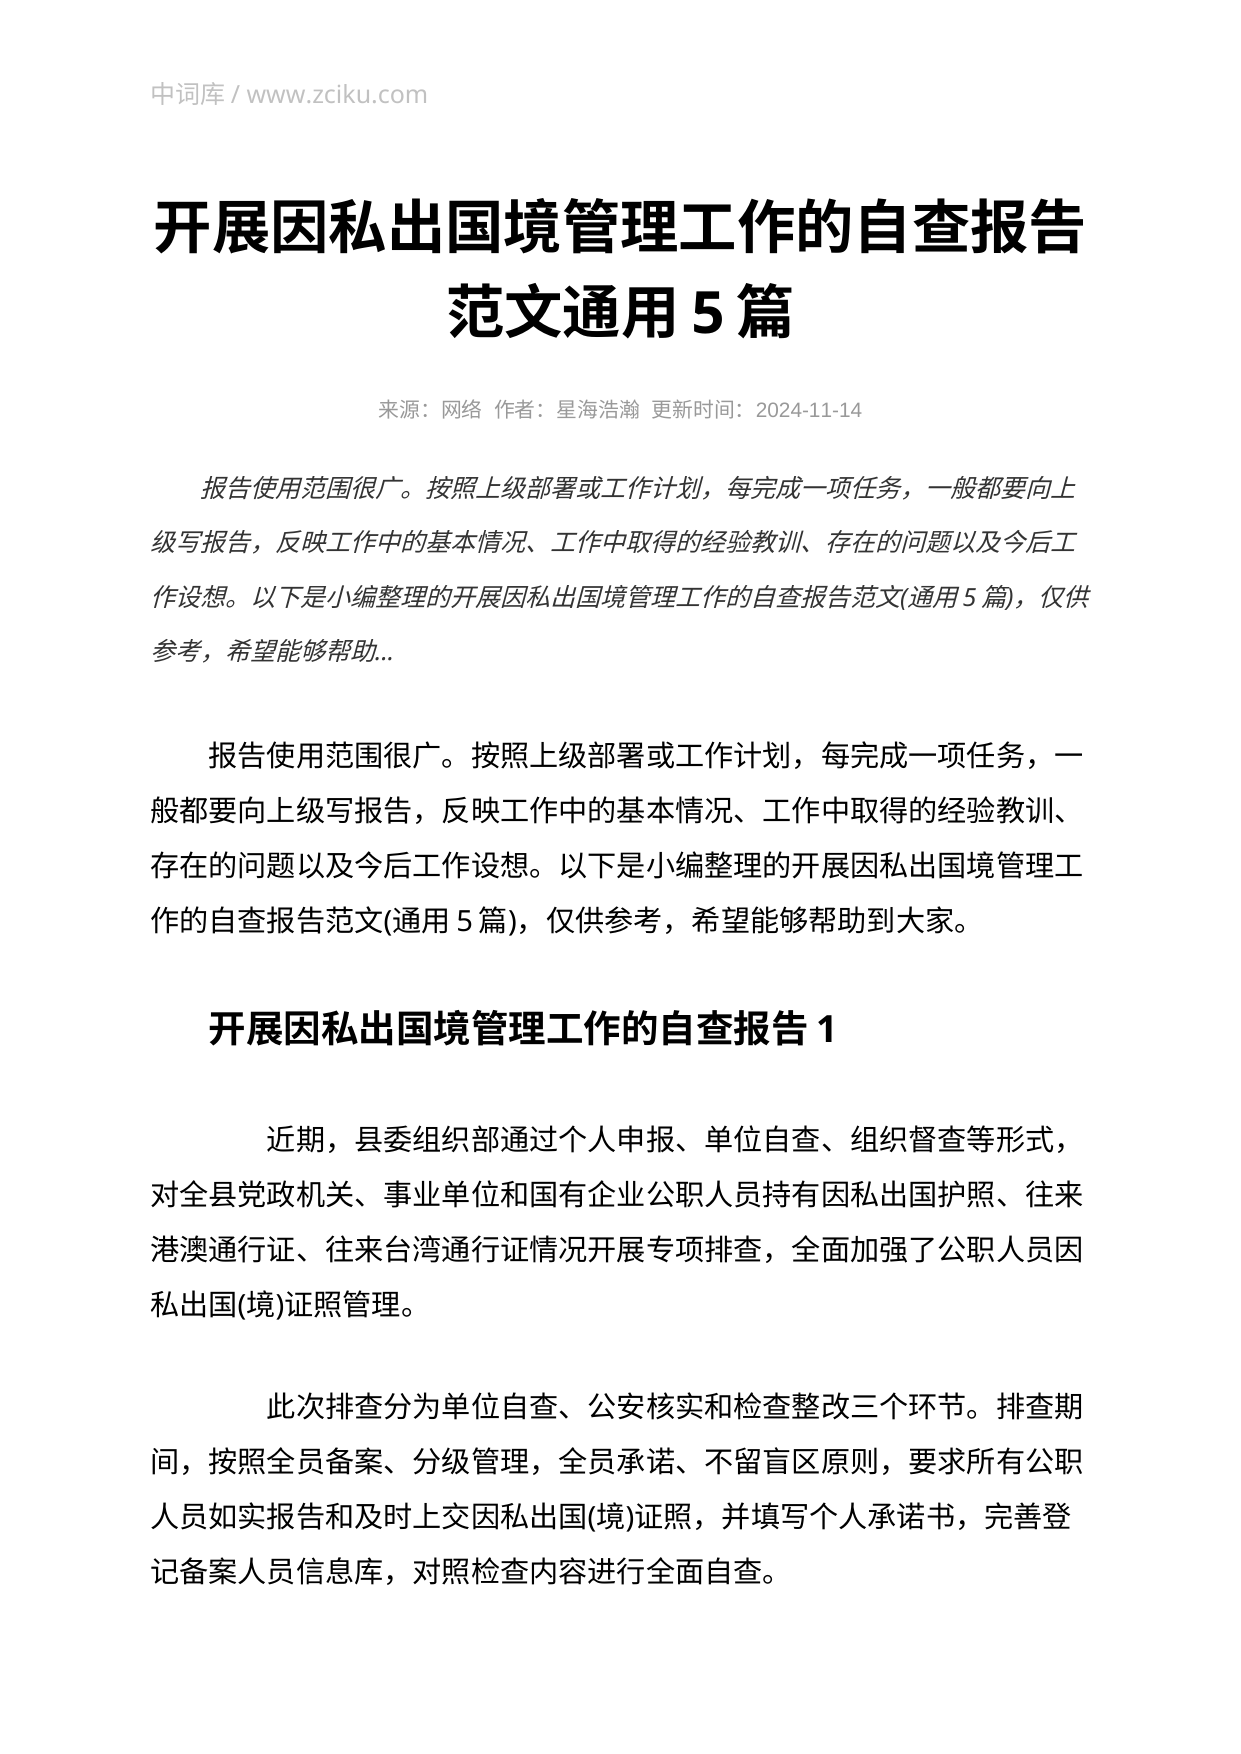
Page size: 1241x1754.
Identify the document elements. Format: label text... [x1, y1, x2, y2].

text 报告使用范围很广。按照上级部署或工作计划，每完成一项任务，一般都要向上级写报告，反映工作中的基本情况、工作中取得的经验教训、存在的问题以及今后工作设想。以下是小编整理的开展因私出国境管理工作的自查报告范文(通用5篇)，仅供参考，希望能够帮助到大家。 [150, 733, 1090, 940]
text 开展因私出国境管理工作的自查报告1 [150, 999, 1090, 1054]
text 报告使用范围很广。按照上级部署或工作计划，每完成一项任务，一般都要向上级写报告，反映工作中的基本情况、工作中取得的经验教训、存在的问题以及今后工作设想。以下是小编整理的开展因私出国境管理工作的自查报告范文(通用5篇)，仅供参考，希望能够帮助... [150, 468, 1090, 668]
subtitle 开展因私出国境管理工作的自查报告范文通用5篇 [150, 181, 1090, 351]
text 此次排查分为单位自查、公安核实和检查整改三个环节。排查期间，按照全员备案、分级管理，全员承诺、不留盲区原则，要求所有公职人员如实报告和及时上交因私出国(境)证照，并填写个人承诺书，完善登记备案人员信息库，对照检查内容进行全面自查。 [150, 1383, 1090, 1591]
text 近期，县委组织部通过个人申报、单位自查、组织督查等形式，对全县党政机关、事业单位和国有企业公职人员持有因私出国护照、往来港澳通行证、往来台湾通行证情况开展专项排查，全面加强了公职人员因私出国(境)证照管理。 [150, 1117, 1090, 1324]
text 来源：网络 作者：星海浩瀚 更新时间：2024-11-14 [150, 397, 1090, 421]
